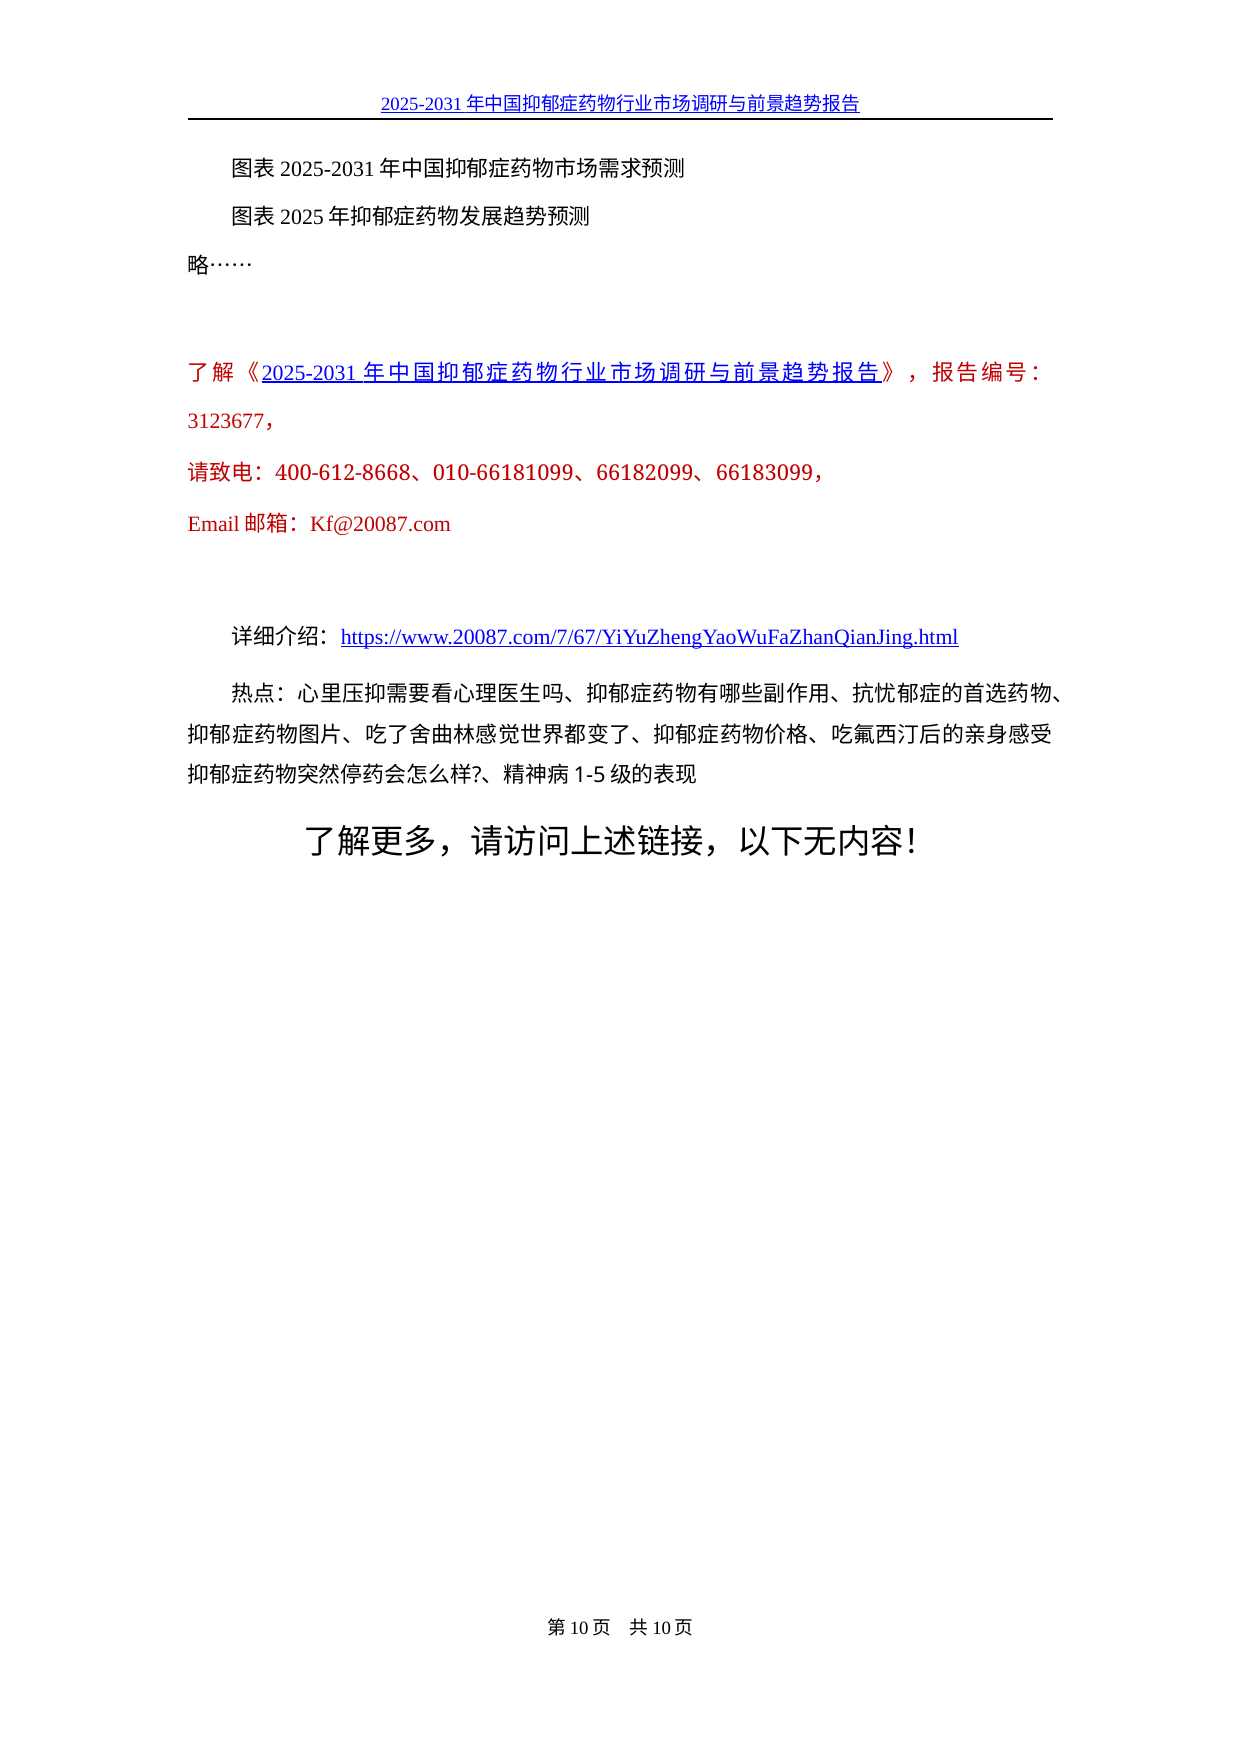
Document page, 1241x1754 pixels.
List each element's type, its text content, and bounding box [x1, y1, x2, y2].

title 了解更多，请访问上述链接，以下无内容！ [187, 807, 1053, 872]
text 详细介绍：https://www.20087.com/7/67/YiYuZhengYaoWuFaZhanQianJing.html [187, 619, 1053, 651]
text Email邮箱：Kf@20087.com [187, 506, 1053, 538]
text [187, 150, 1053, 280]
text 了解《2025-2031年中国抑郁症药物行业市场调研与前景趋势报告》，报告编号：3123677， [187, 354, 1053, 435]
text 请致电：400-612-8668、010-66181099、66182099、66183099， [187, 454, 1053, 487]
text 热点：心里压抑需要看心理医生吗、抑郁症药物有哪些副作用、抗忧郁症的首选药物、抑郁症药物图片、吃了舍曲林感觉世界都变了、抑郁症药物价格、吃氟西汀后的亲身感受、抑郁症药物突然停药会怎么样?、精神病1-5级的表现 [187, 676, 1053, 789]
